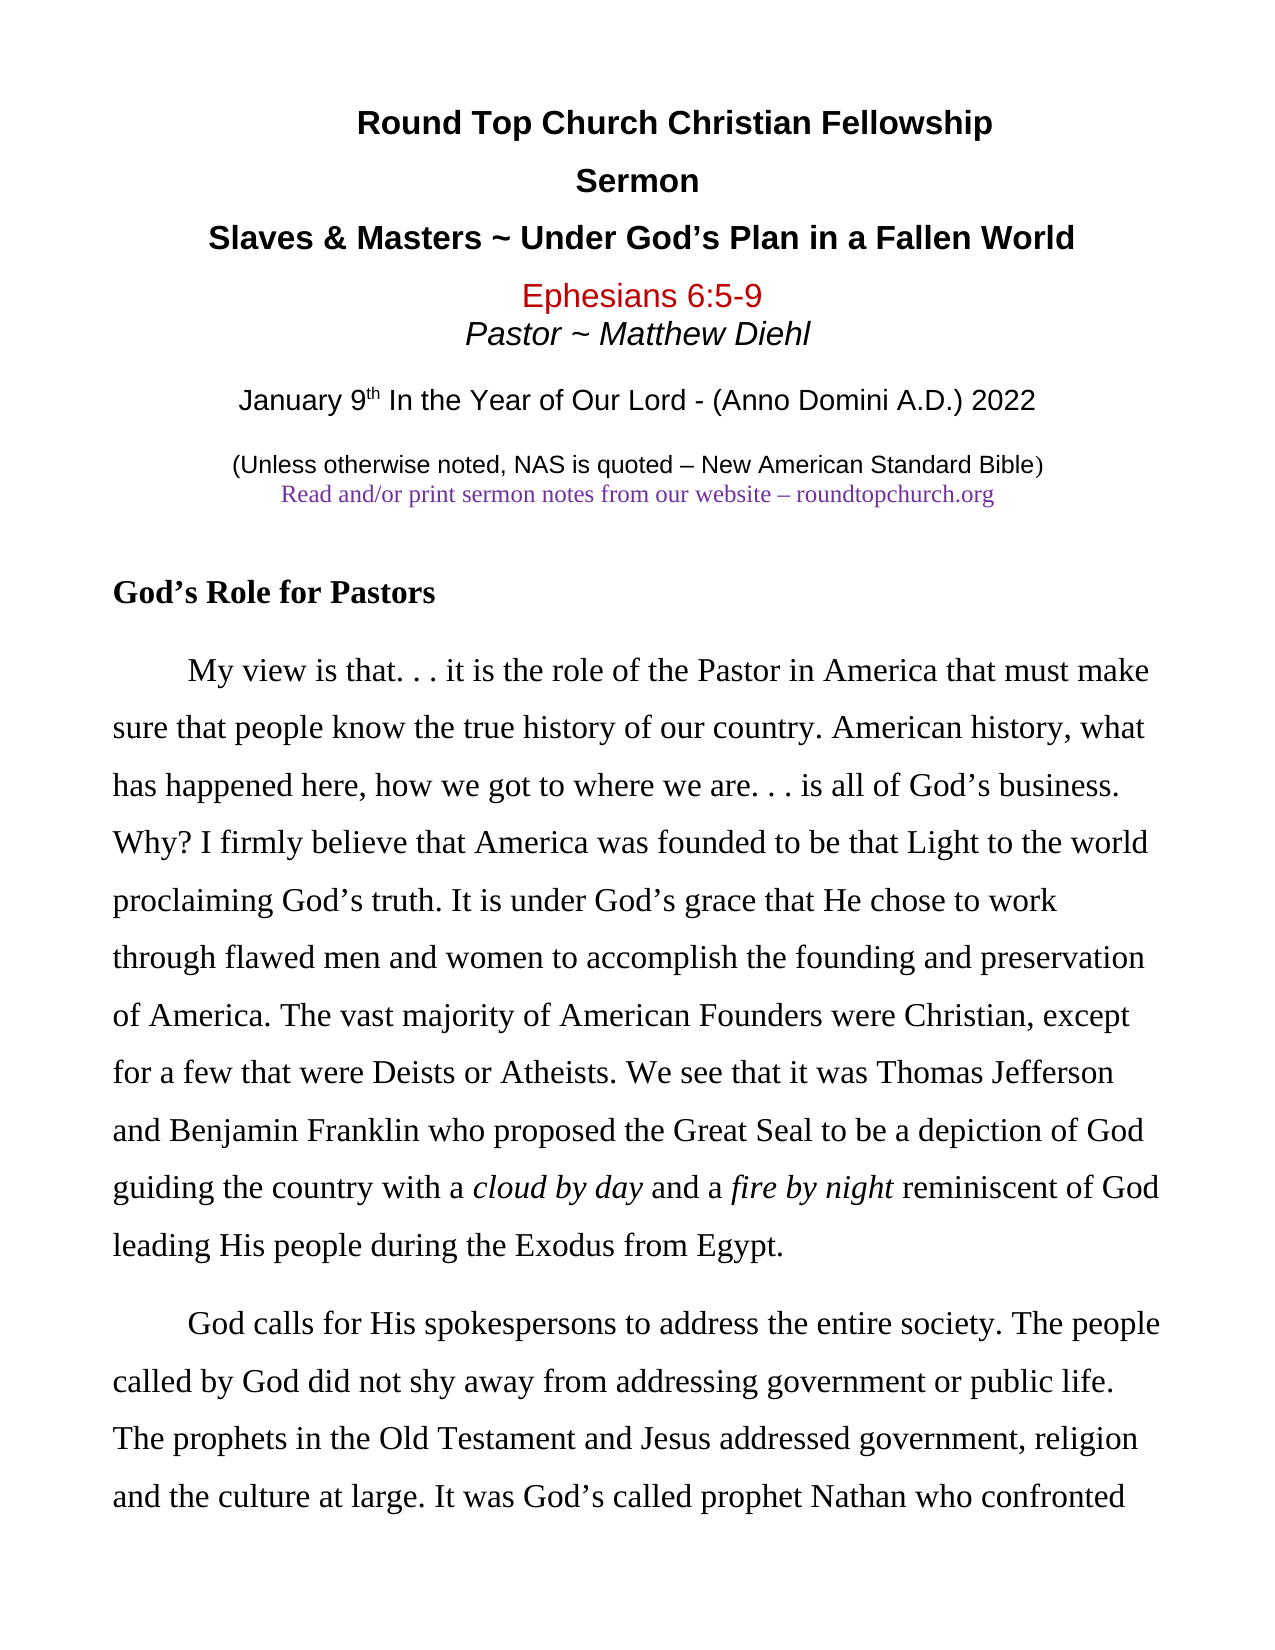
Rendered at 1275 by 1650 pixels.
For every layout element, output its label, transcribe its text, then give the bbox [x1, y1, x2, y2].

text (Unless otherwise noted, NAS is quoted – New American Standard Bible) [112, 450, 1162, 479]
text God’s Role for Pastors [112, 572, 1162, 610]
text My view is that. . . it is the role of the Pastor in America that must make sure that people know the true history of our country. American history, what has happened here, how we got to where we are. . . is all of God’s business. Why? I firmly believe that America was founded to be that Light to the world proclaiming God’s truth. It is under God’s grace that He chose to work through flawed men and women to accomplish the founding and preservation of America. The vast majority of American Founders were Christian, except for a few that were Deists or Atheists. We see that it was Thomas Jefferson and Benjamin Franklin who proposed the Great Seal to be a depiction of God guiding the country with a cloud by day and a fire by night reminiscent of God leading His people during the Exodus from Egypt. [112, 650, 1162, 1264]
text Slaves & Masters ~ Under God’s Plan in a Fallen World [112, 218, 1162, 257]
text Round Top Church Christian Fellowship [122, 103, 1162, 142]
text Ephesians 6:5-9 [112, 276, 1162, 314]
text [112, 1304, 1162, 1514]
text Pastor ~ Matthew Diehl [112, 314, 1162, 353]
text Read and/or print sermon notes from our website – roundtopchurch.org [112, 479, 1162, 508]
text January 9th In the Year of Our Lord - (Anno Domini A.D.) 2022 [112, 383, 1162, 417]
text Sermon [112, 161, 1162, 199]
